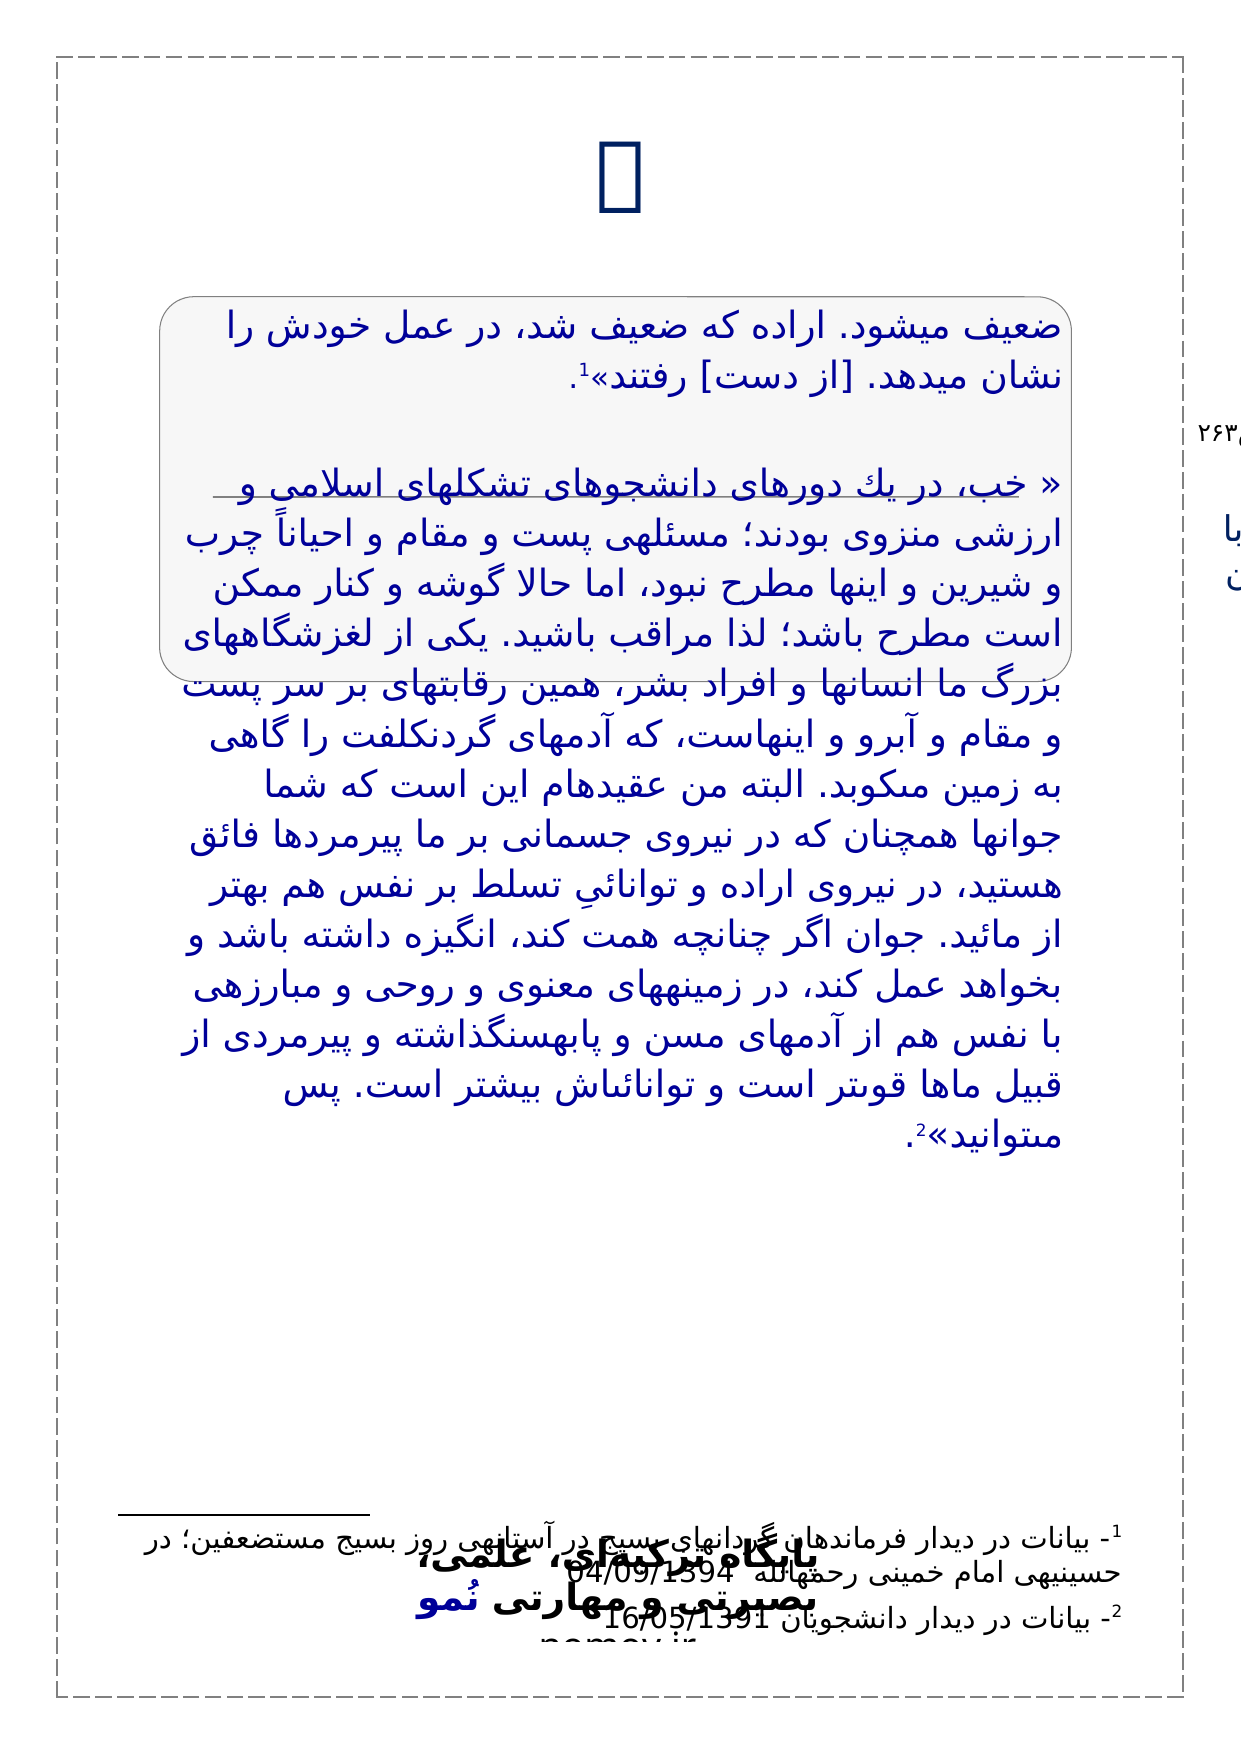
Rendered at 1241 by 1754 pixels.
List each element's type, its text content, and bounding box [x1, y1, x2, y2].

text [177, 303, 1063, 397]
text « خب، در يك دوره‏اى دانشجوهاى تشكلهاى اسلامى و ارزشى منزوى بودند؛ مسئله‏ى پست و مقام و احياناً چرب و شيرين و اينها مطرح نبود، اما حالا گوشه و كنار ممكن است مطرح باشد؛ لذا مراقب باشيد. يكى از لغزشگاه‏هاى بزرگ ما انسانها و افراد بشر، همين رقابتهاى بر سر پست و مقام و آبرو و اينهاست، كه آدمهاى گردن‏كلفت را گاهى به زمين مى‏كوبد. البته من عقيده‏ام اين است كه شما جوانها همچنان كه در نيروى جسمانى بر ما پيرمردها فائق هستيد، در نيروى اراده و توانائىِ تسلط بر نفس هم بهتر از مائيد. جوان اگر چنانچه همت كند، انگيزه داشته باشد و بخواهد عمل كند، در زمينه‏هاى معنوى و روحى و مبارزه‏ى با نفس هم از آدمهاى مسن و پابه‏سن‏گذاشته و پيرمردى از قبيل ماها قوى‏تر است و توانائى‏اش بيشتر است. پس مى‏توانيد». [177, 462, 1063, 1157]
